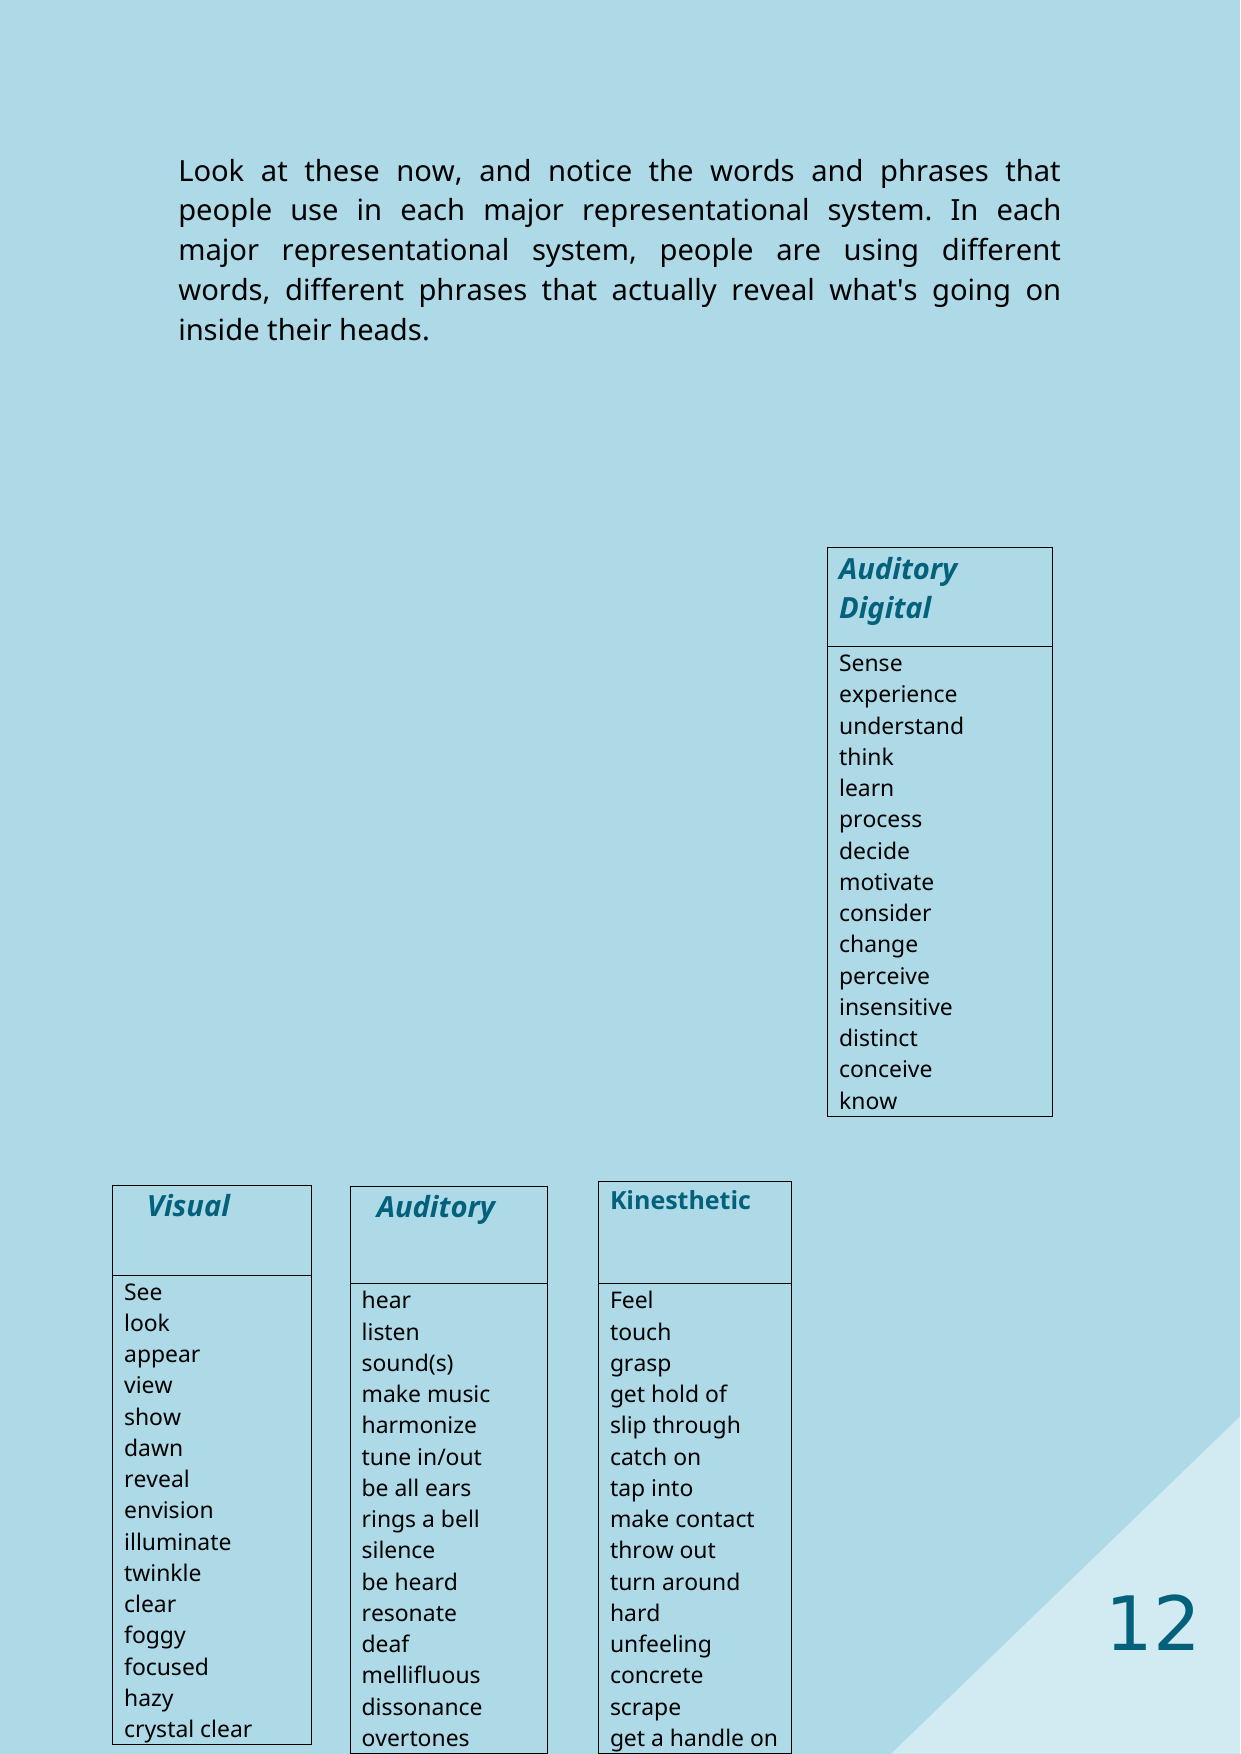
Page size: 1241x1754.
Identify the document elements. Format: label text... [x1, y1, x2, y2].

table_cell See look appear view show dawn reveal envision illuminate twinkle clear foggy focused hazy crystal clear [113, 1276, 311, 1744]
text Look at these now, and notice the words and phrases that people use in each major representational system. In each major representational system, people are using different words, different phrases that actually reveal what's going on inside their heads. [178, 150, 1062, 348]
table_cell Sense experience understand think learn process decide motivate consider change perceive insensitive distinct conceive know [828, 647, 1052, 1116]
table_header Kinesthetic [599, 1182, 791, 1283]
table_header Auditory [351, 1187, 547, 1283]
table_cell hear listen sound(s) make music harmonize tune in/out be all ears rings a bell silence be heard resonate deaf mellifluous dissonance overtones [351, 1284, 547, 1753]
table_cell Feel touch grasp get hold of slip through catch on tap into make contact throw out turn around hard unfeeling concrete scrape get a handle on [599, 1284, 791, 1753]
table_header Auditory Digital [828, 548, 1052, 646]
table_header Visual [113, 1186, 311, 1274]
